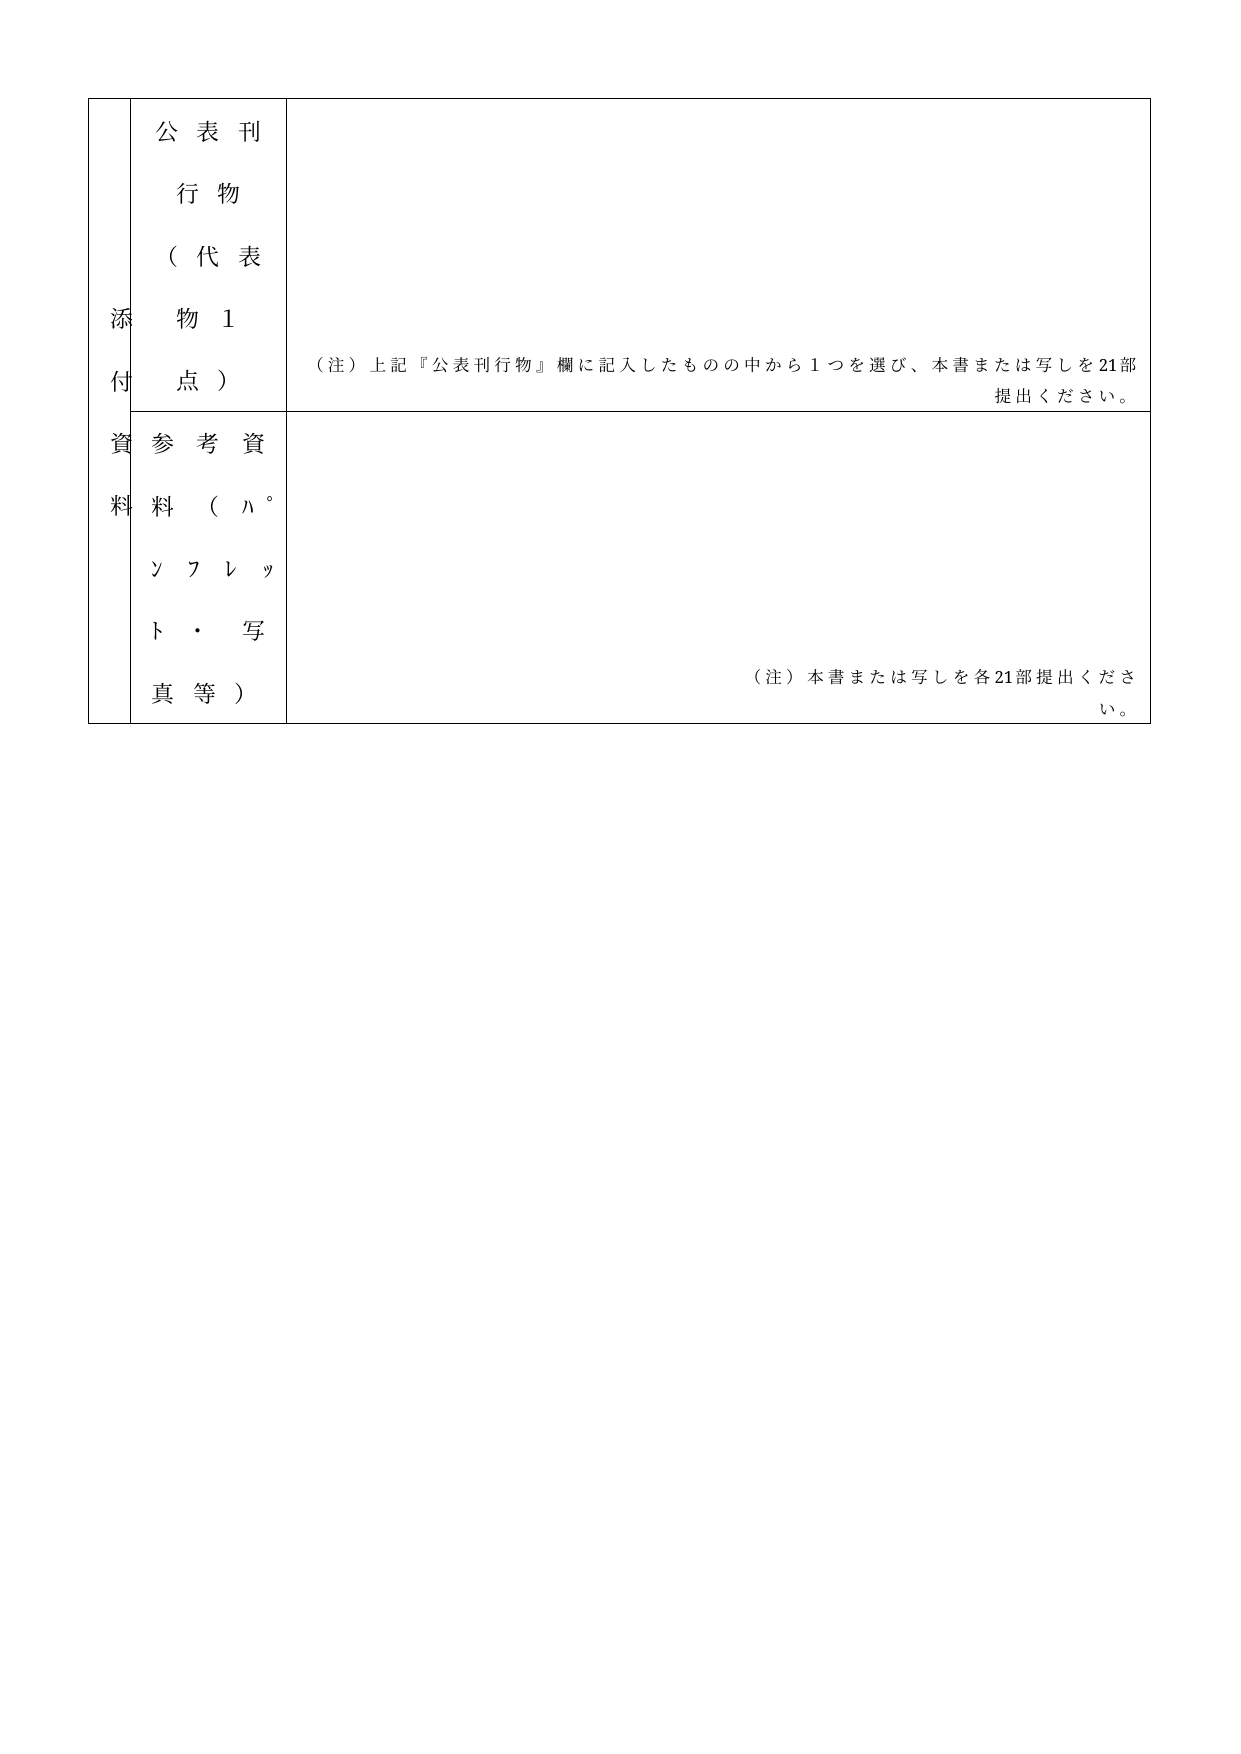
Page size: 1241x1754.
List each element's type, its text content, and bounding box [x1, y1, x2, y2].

table_cell （注）上記『公表刊行物』欄に記入したものの中から１つを選び、本書または写しを21部提出ください。 [287, 99, 1150, 411]
table_cell （注）本書または写しを各21部提出ください。 [287, 412, 1150, 723]
table_cell 添付資料 [89, 99, 130, 723]
table_cell 公表刊行物 （代表物１点） [131, 99, 286, 411]
table_cell 参考資料（ﾊﾟﾝﾌﾚｯﾄ・写真等） [131, 412, 286, 723]
